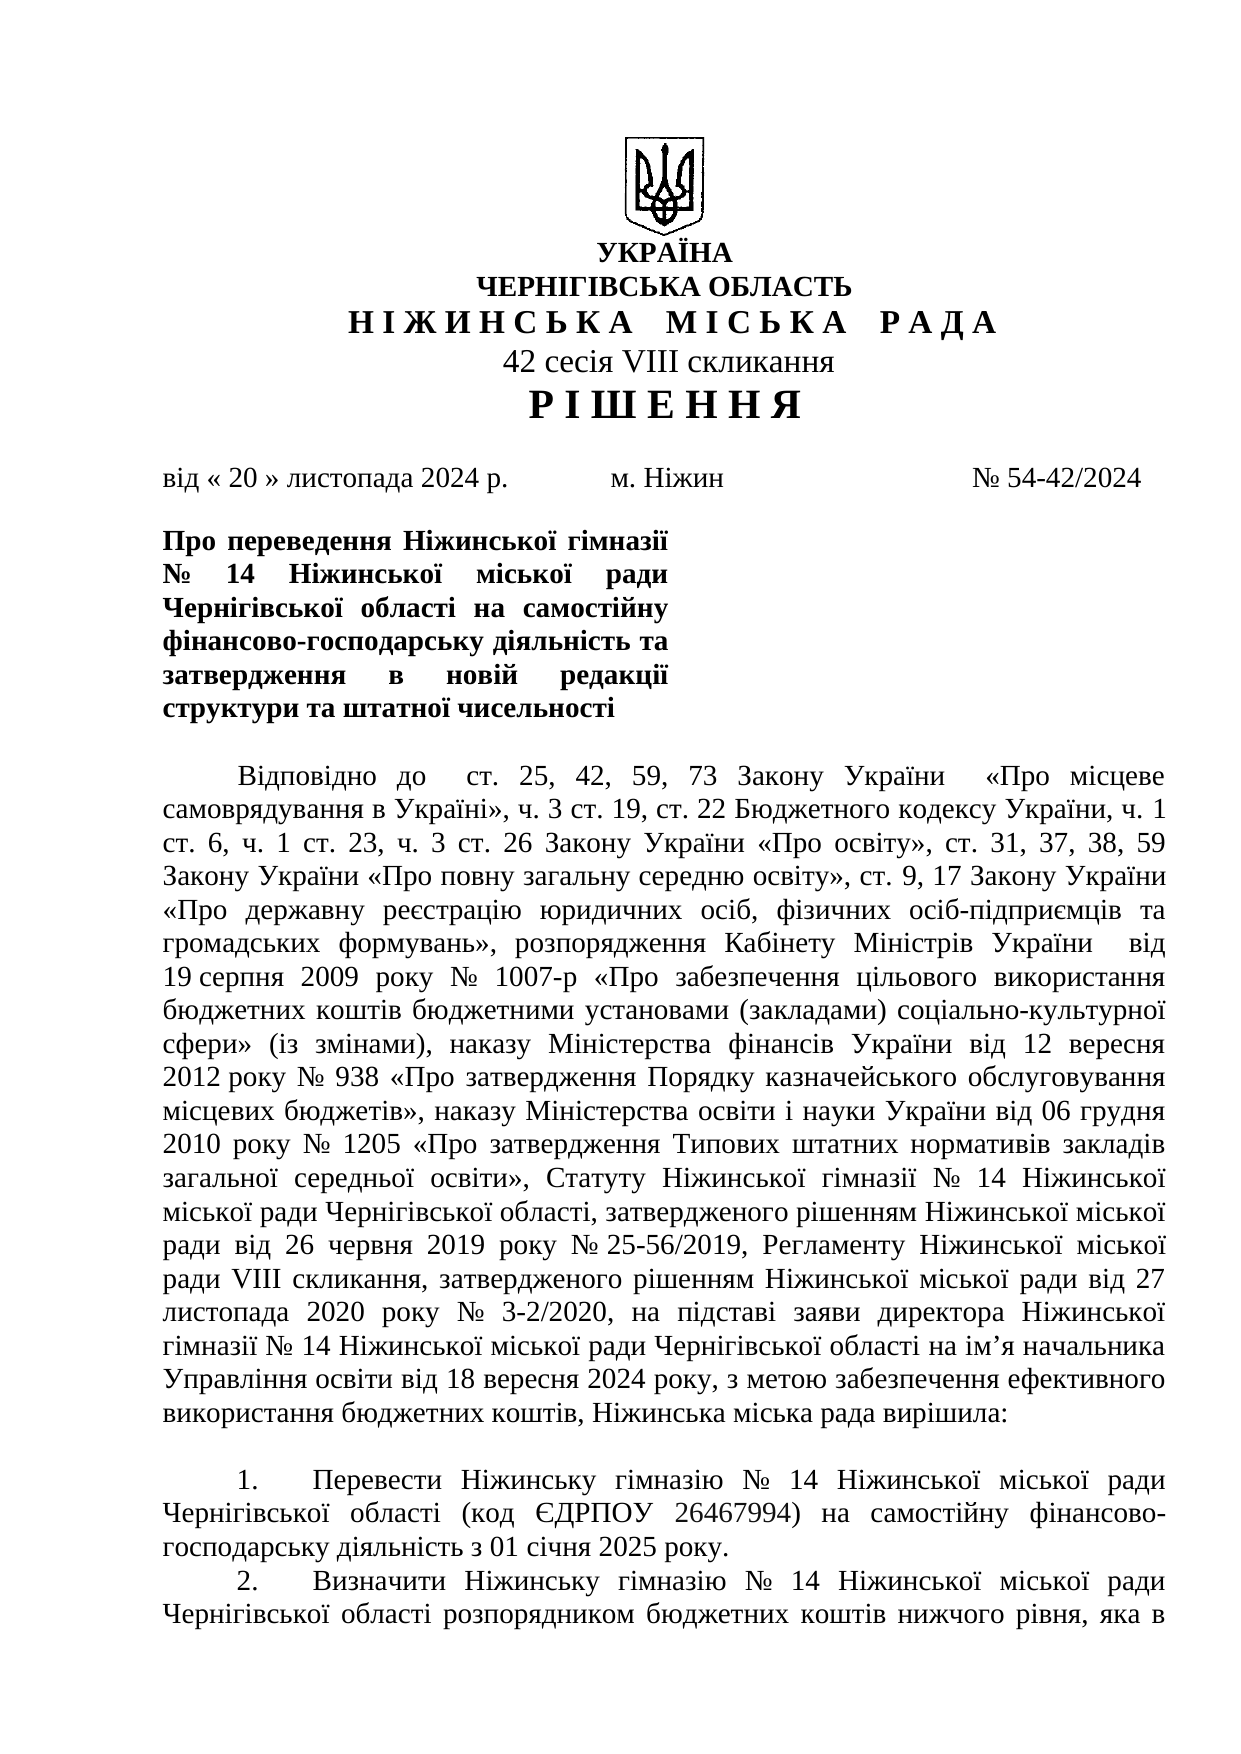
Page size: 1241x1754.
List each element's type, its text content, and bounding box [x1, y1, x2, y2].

text Р І Ш Е Н Н Я [162, 379, 1167, 427]
text УКРАЇНА [162, 235, 1167, 269]
text 42 сесія VІII скликання [162, 341, 1167, 379]
text Про переведення Ніжинської гімназії № 14 Ніжинської міської ради Чернігівської області на самостійну фінансово-господарську діяльність та затвердження в новій редакції структури та штатної чисельності [162, 523, 668, 724]
text Н І Ж И Н С Ь К А М І С Ь К А Р А Д А [177, 302, 1167, 341]
picture [624, 137, 705, 236]
text ЧЕРНІГІВСЬКА ОБЛАСТЬ [162, 269, 1167, 302]
text Відповідно до ст. 25, 42, 59, 73 Закону України «Про місцеве самоврядування в Україні», ч. 3 ст. 19, ст. 22 Бюджетного кодексу України, ч. 1 ст. 6, ч. 1 ст. 23, ч. 3 ст. 26 Закону України «Про освіту», ст. 31, 37, 38, 59 Закону України «Про повну загальну середню освіту», ст. 9, 17 Закону України «Про державну реєстрацію юридичних осіб, фізичних осіб-підприємців та громадських формувань», розпорядження Кабінету Міністрів України від 19 серпня 2009 року № 1007-р «Про забезпечення цільового використання бюджетних коштів бюджетними установами (закладами) соціально-культурної сфери» (із змінами), наказу Міністерства фінансів України від 12 вересня 2012 року № 938 «Про затвердження Порядку казначейського обслуговування місцевих бюджетів», наказу Міністерства освіти і науки України від 06 грудня 2010 року № 1205 «Про затвердження Типових штатних нормативів закладів загальної середньої освіти», Статуту Ніжинської гімназії № 14 Ніжинської міської ради Чернігівської області, затвердженого рішенням Ніжинської міської ради від 26 червня 2019 року № 25-56/2019, Регламенту Ніжинської міської ради VІІІ скликання, затвердженого рішенням Ніжинської міської ради від 27 листопада 2020 року № 3-2/2020, на підставі заяви директора Ніжинської гімназії № 14 Ніжинської міської ради Чернігівської області на ім’я начальника Управління освіти від 18 вересня 2024 року, з метою забезпечення ефективного використання бюджетних коштів, Ніжинська міська рада вирішила: [162, 758, 1167, 1428]
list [162, 1563, 1167, 1630]
list Перевести Ніжинську гімназію № 14 Ніжинської міської ради Чернігівської області (код ЄДРПОУ 26467994) на самостійну фінансово-господарську діяльність з 01 січня 2025 року. [162, 1462, 1167, 1563]
text від « 20 » листопада 2024 р. м. Ніжин № 54-42/2024 [162, 461, 1167, 494]
